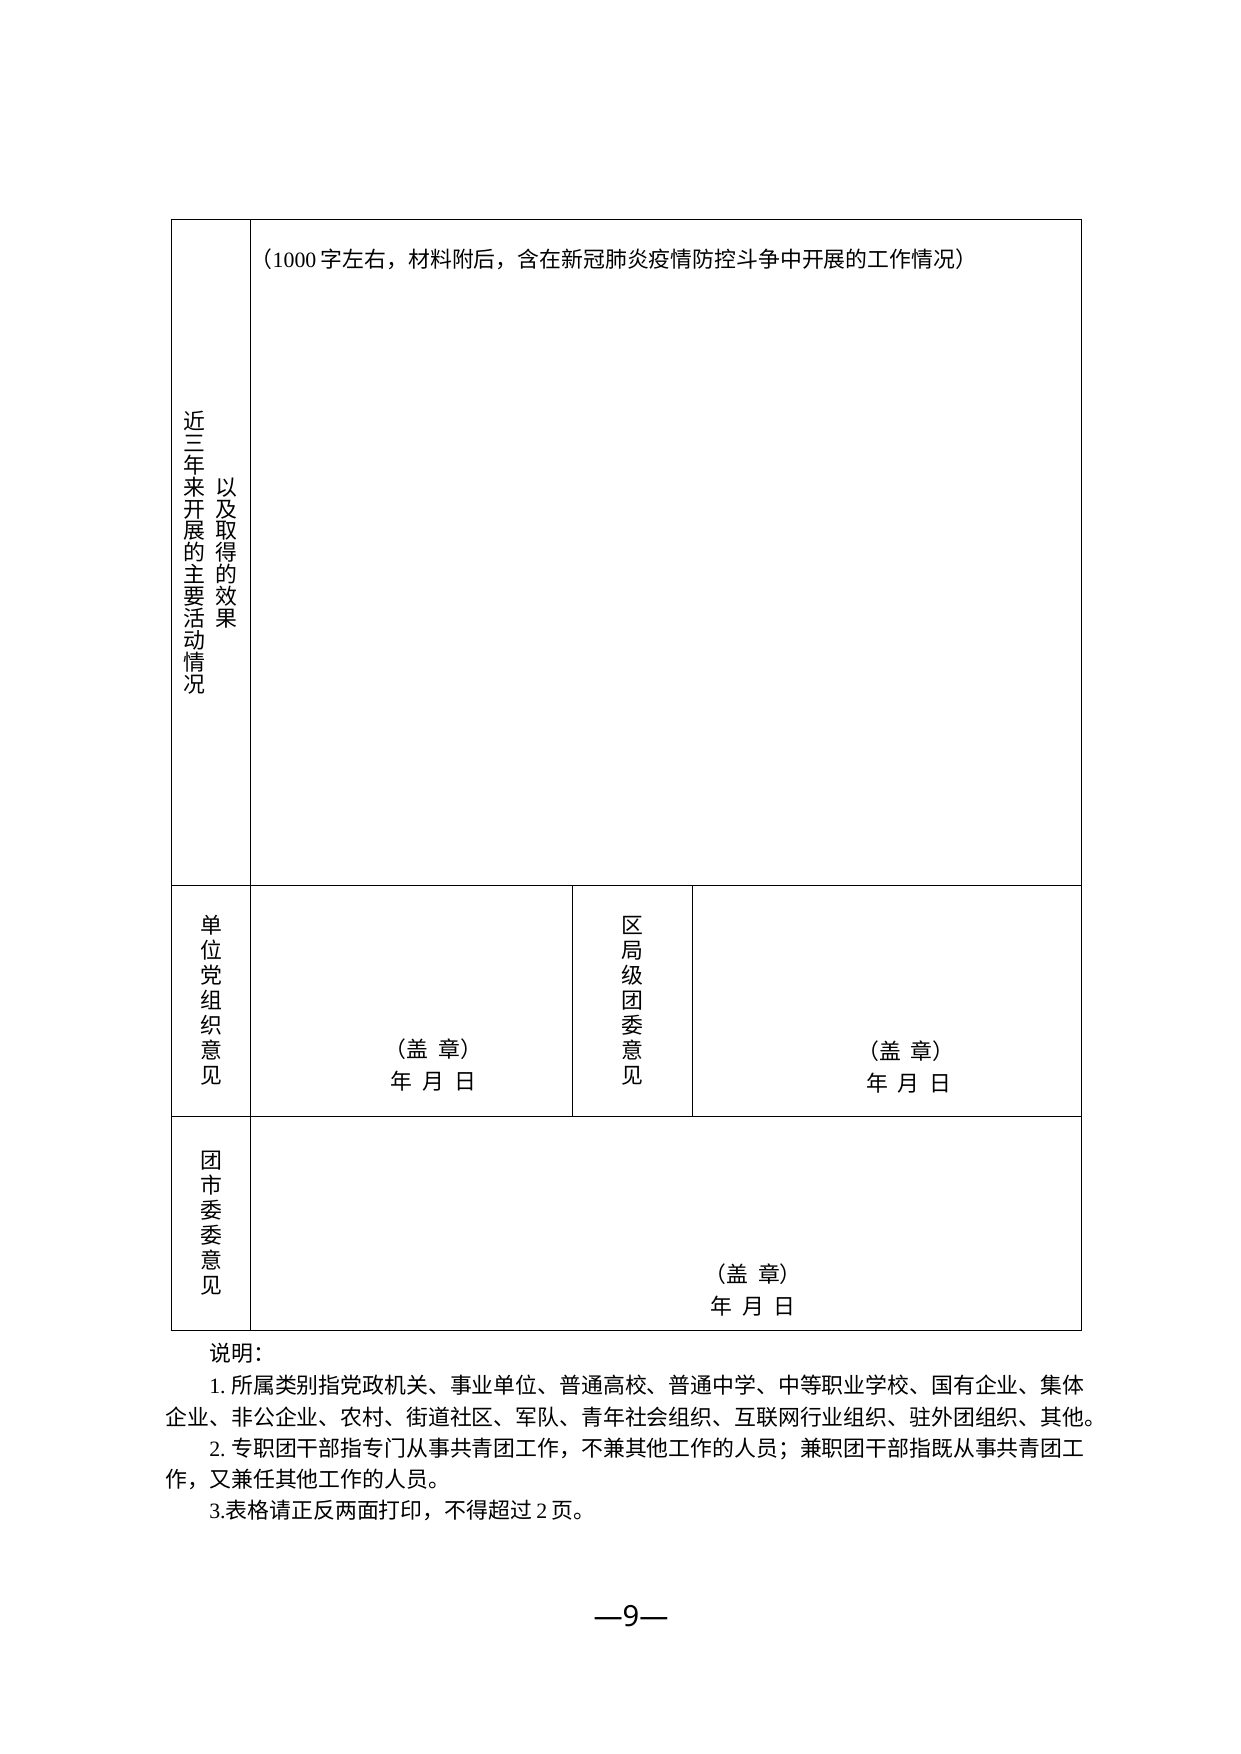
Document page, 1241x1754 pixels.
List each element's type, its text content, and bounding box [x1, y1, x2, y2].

text 1. 所属类别指党政机关、事业单位、普通高校、普通中学、中等职业学校、国有企业、集体企业、非公企业、农村、街道社区、军队、青年社会组织、互联网行业组织、驻外团组织、其他。 [165, 1369, 1087, 1431]
table_cell 单 位 党 组 织 意 见 [172, 886, 250, 1116]
text 3.表格请正反两面打印，不得超过2页。 [165, 1494, 1087, 1525]
table_cell （盖 章） 年 月 日 [251, 886, 572, 1116]
table_cell 以及取得的效果 近三年来开展的主要活动情况 [172, 220, 250, 885]
table_cell （盖 章） 年 月 日 [693, 886, 1081, 1116]
table_cell （1000字左右，材料附后，含在新冠肺炎疫情防控斗争中开展的工作情况） [251, 220, 1081, 885]
table_cell （盖 章） 年 月 日 [251, 1117, 1081, 1330]
table_cell 团 市 委 委 意 见 [172, 1117, 250, 1330]
text 说明： [165, 1331, 1087, 1369]
table_cell 区 局 级 团 委 意 见 [573, 886, 692, 1116]
text 2. 专职团干部指专门从事共青团工作，不兼其他工作的人员；兼职团干部指既从事共青团工作，又兼任其他工作的人员。 [165, 1431, 1087, 1494]
